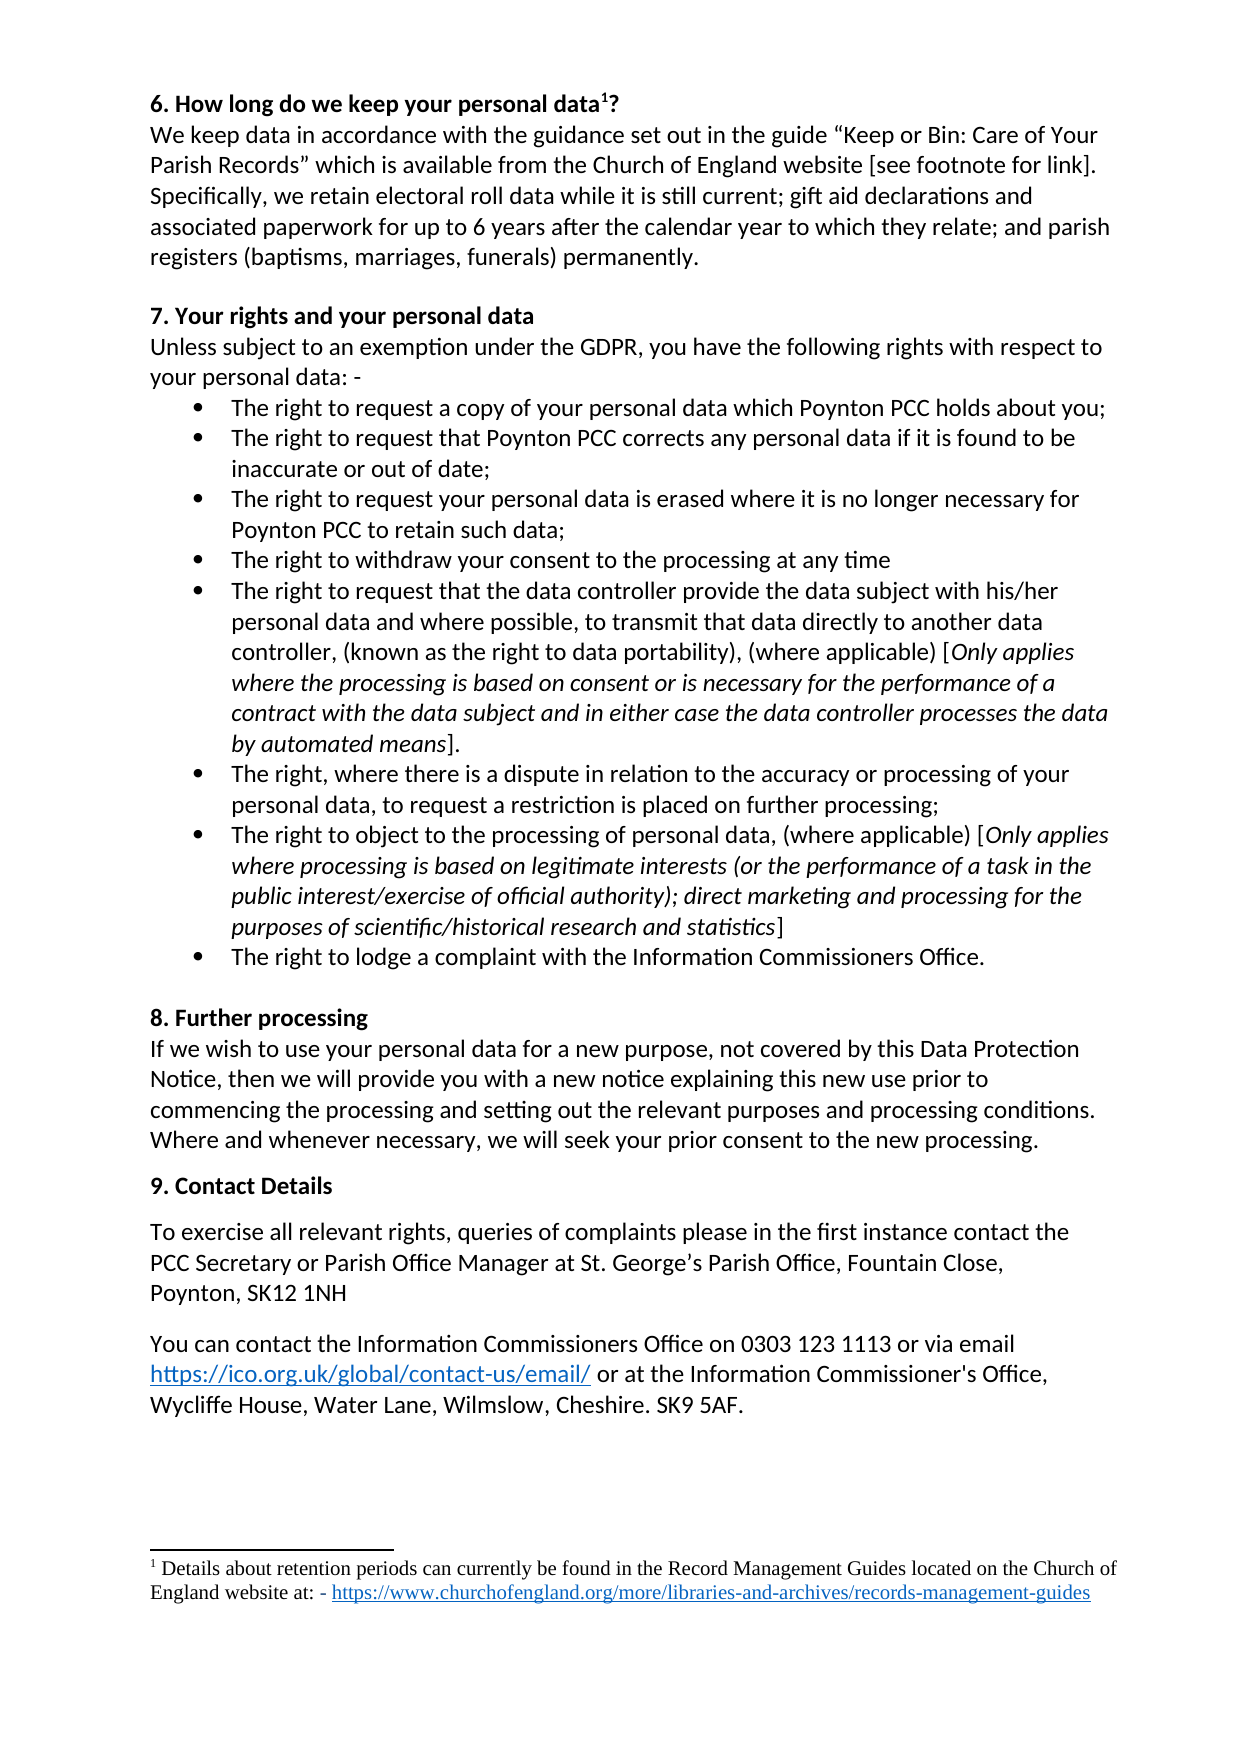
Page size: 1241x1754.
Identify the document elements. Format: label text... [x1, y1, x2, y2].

text Poynton PCC to retain such data; [231, 514, 1122, 545]
list The right to request your personal data is erased where it is no longer necessary for [194, 484, 1122, 514]
text 6. How long do we keep your personal data? We keep data in accordance with the guidance set out in the guide “Keep or Bin: Care of Your Parish Records” which is available from the Church of England website [see footnote for link]. [150, 89, 1122, 180]
text 7. Your rights and your personal data [150, 301, 1122, 331]
text PCC Secretary or Parish Office Manager at St. George’s Parish Office, Fountain Close, Poynton, SK12 1NH [150, 1247, 1122, 1308]
text 9. Contact Details [150, 1170, 1122, 1201]
text Unless subject to an exemption under the GDPR, you have the following rights with respect to your personal data: - [150, 331, 1122, 392]
list The right to lodge a complaint with the Information Commissioners Office. [194, 941, 1122, 972]
list The right to request that Poynton PCC corrects any personal data if it is found to be inaccurate or out of date; [194, 423, 1122, 484]
list The right to request that the data controller provide the data subject with his/her personal data and where possible, to transmit that data directly to another data controller, (known as the right to data portability), (where applicable) [Only applies where the processing is based on consent or is necessary for the performance of a contract with the data subject and in either case the data controller processes the data by automated means]. [194, 575, 1122, 758]
text To exercise all relevant rights, queries of complaints please in the first instance contact the [150, 1216, 1122, 1247]
text Specifically, we retain electoral roll data while it is still current; gift aid declarations and associated paperwork for up to 6 years after the calendar year to which they relate; and parish registers (baptisms, marriages, funerals) permanently. [150, 180, 1122, 301]
list The right to request a copy of your personal data which Poynton PCC holds about you; [194, 392, 1122, 423]
list The right to object to the processing of personal data, (where applicable) [Only applies where processing is based on legitimate interests (or the performance of a task in the public interest/exercise of official authority); direct marketing and processing for the purposes of scientific/historical research and statistics] [194, 819, 1122, 941]
text 8. Further processing [150, 1002, 1122, 1033]
text If we wish to use your personal data for a new purpose, not covered by this Data Protection Notice, then we will provide you with a new notice explaining this new use prior to commencing the processing and setting out the relevant purposes and processing conditions. Where and whenever necessary, we will seek your prior consent to the new processing. [150, 1033, 1122, 1155]
text You can contact the Information Commissioners Office on 0303 123 1113 or via email https://ico.org.uk/global/contact-us/email/ or at the Information Commissioner's Office, Wycliffe House, Water Lane, Wilmslow, Cheshire. SK9 5AF. [150, 1328, 1122, 1420]
list The right to withdraw your consent to the processing at any time [194, 545, 1122, 575]
list The right, where there is a dispute in relation to the accuracy or processing of your personal data, to request a restriction is placed on further processing; [194, 758, 1122, 819]
